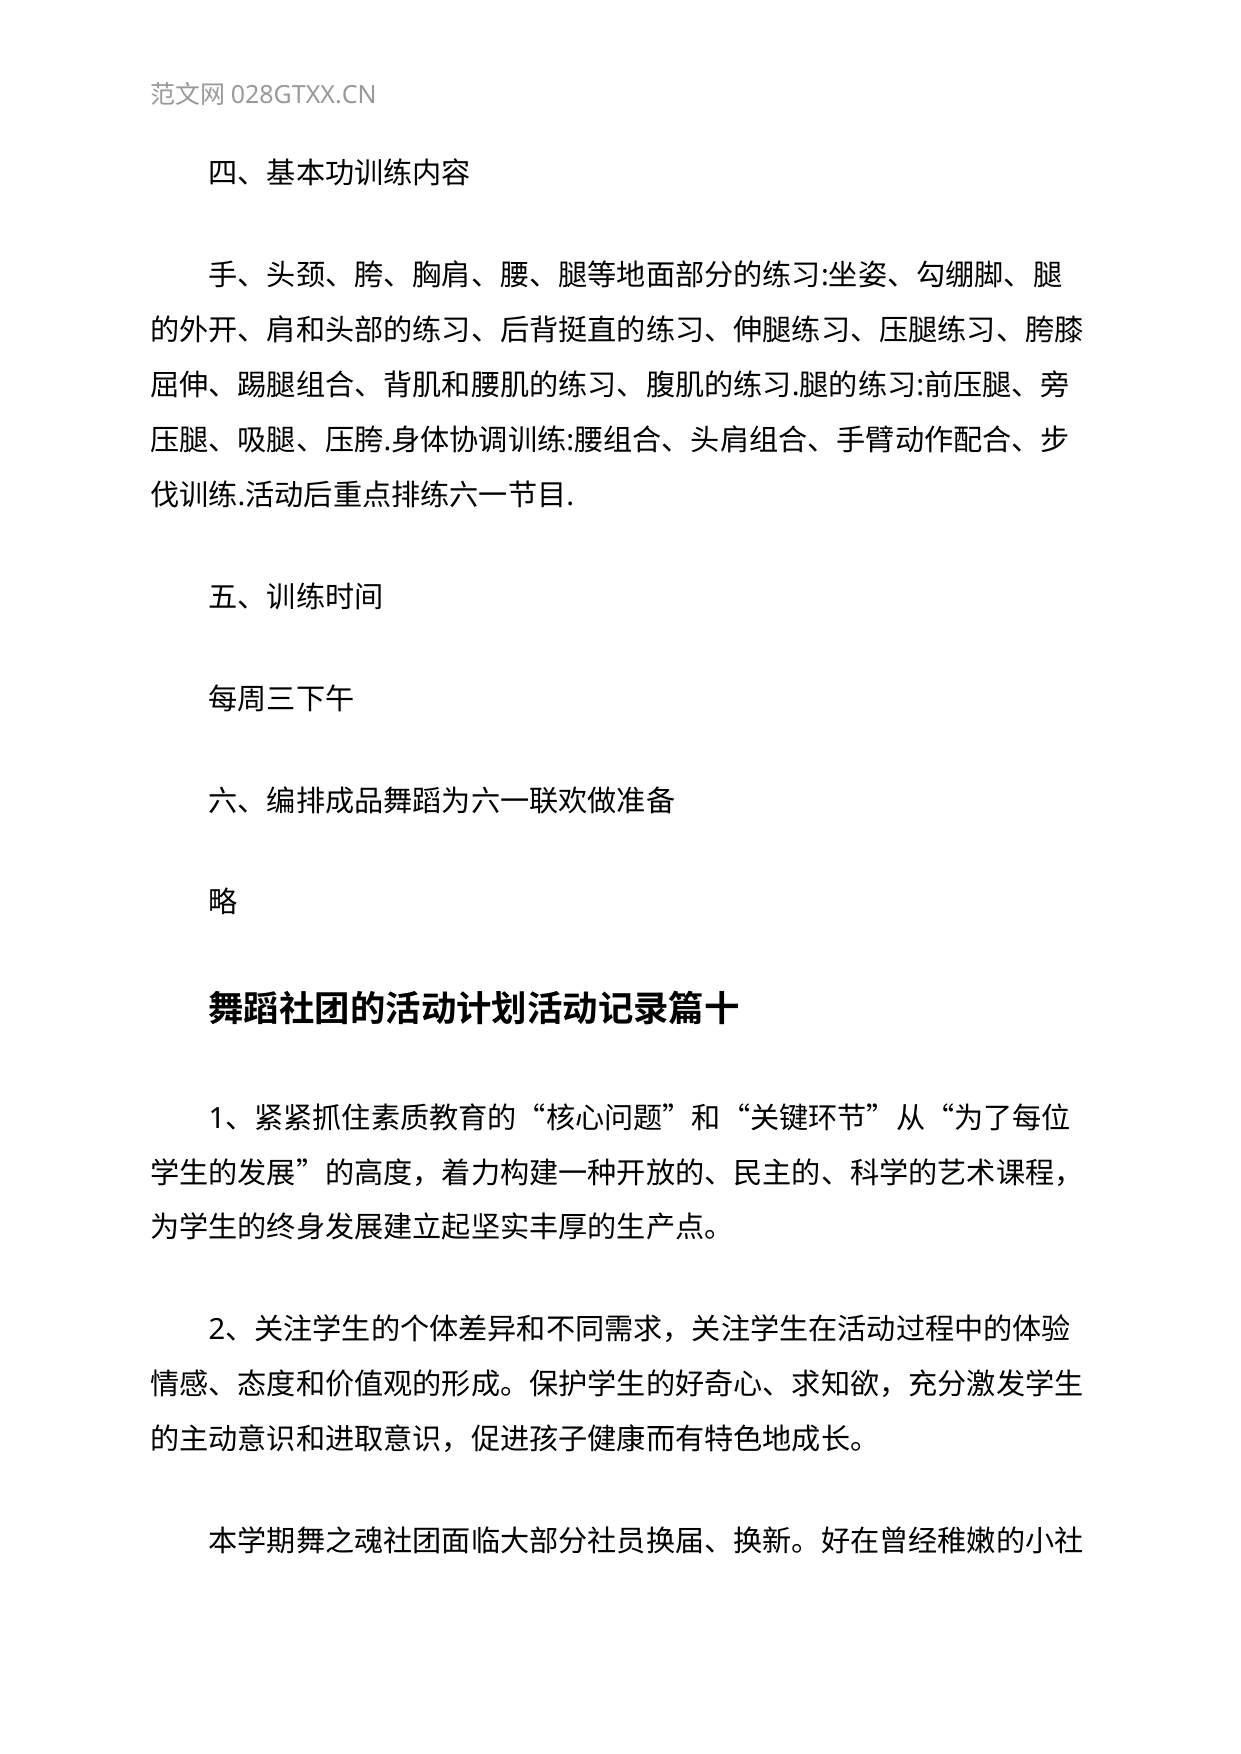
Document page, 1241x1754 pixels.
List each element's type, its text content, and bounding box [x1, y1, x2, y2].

text 舞蹈社团的活动计划活动记录篇十 [150, 981, 1090, 1032]
text 2、关注学生的个体差异和不同需求，关注学生在活动过程中的体验情感、态度和价值观的形成。保护学生的好奇心、求知欲，充分激发学生的主动意识和进取意识，促进孩子健康而有特色地成长。 [150, 1306, 1090, 1458]
text 1、紧紧抓住素质教育的“核心问题”和“关键环节”从“为了每位学生的发展”的高度，着力构建一种开放的、民主的、科学的艺术课程，为学生的终身发展建立起坚实丰厚的生产点。 [150, 1094, 1090, 1246]
text 每周三下午 [150, 675, 1090, 718]
text 略 [150, 879, 1090, 921]
text 四、基本功训练内容 [150, 150, 1090, 192]
text 手、头颈、胯、胸肩、腰、腿等地面部分的练习:坐姿、勾绷脚、腿的外开、肩和头部的练习、后背挺直的练习、伸腿练习、压腿练习、胯膝屈伸、踢腿组合、背肌和腰肌的练习、腹肌的练习.腿的练习:前压腿、旁压腿、吸腿、压胯.身体协调训练:腰组合、头肩组合、手臂动作配合、步伐训练.活动后重点排练六一节目. [150, 252, 1090, 514]
text 五、训练时间 [150, 574, 1090, 616]
text 六、编排成品舞蹈为六一联欢做准备 [150, 777, 1090, 819]
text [150, 1517, 1090, 1560]
